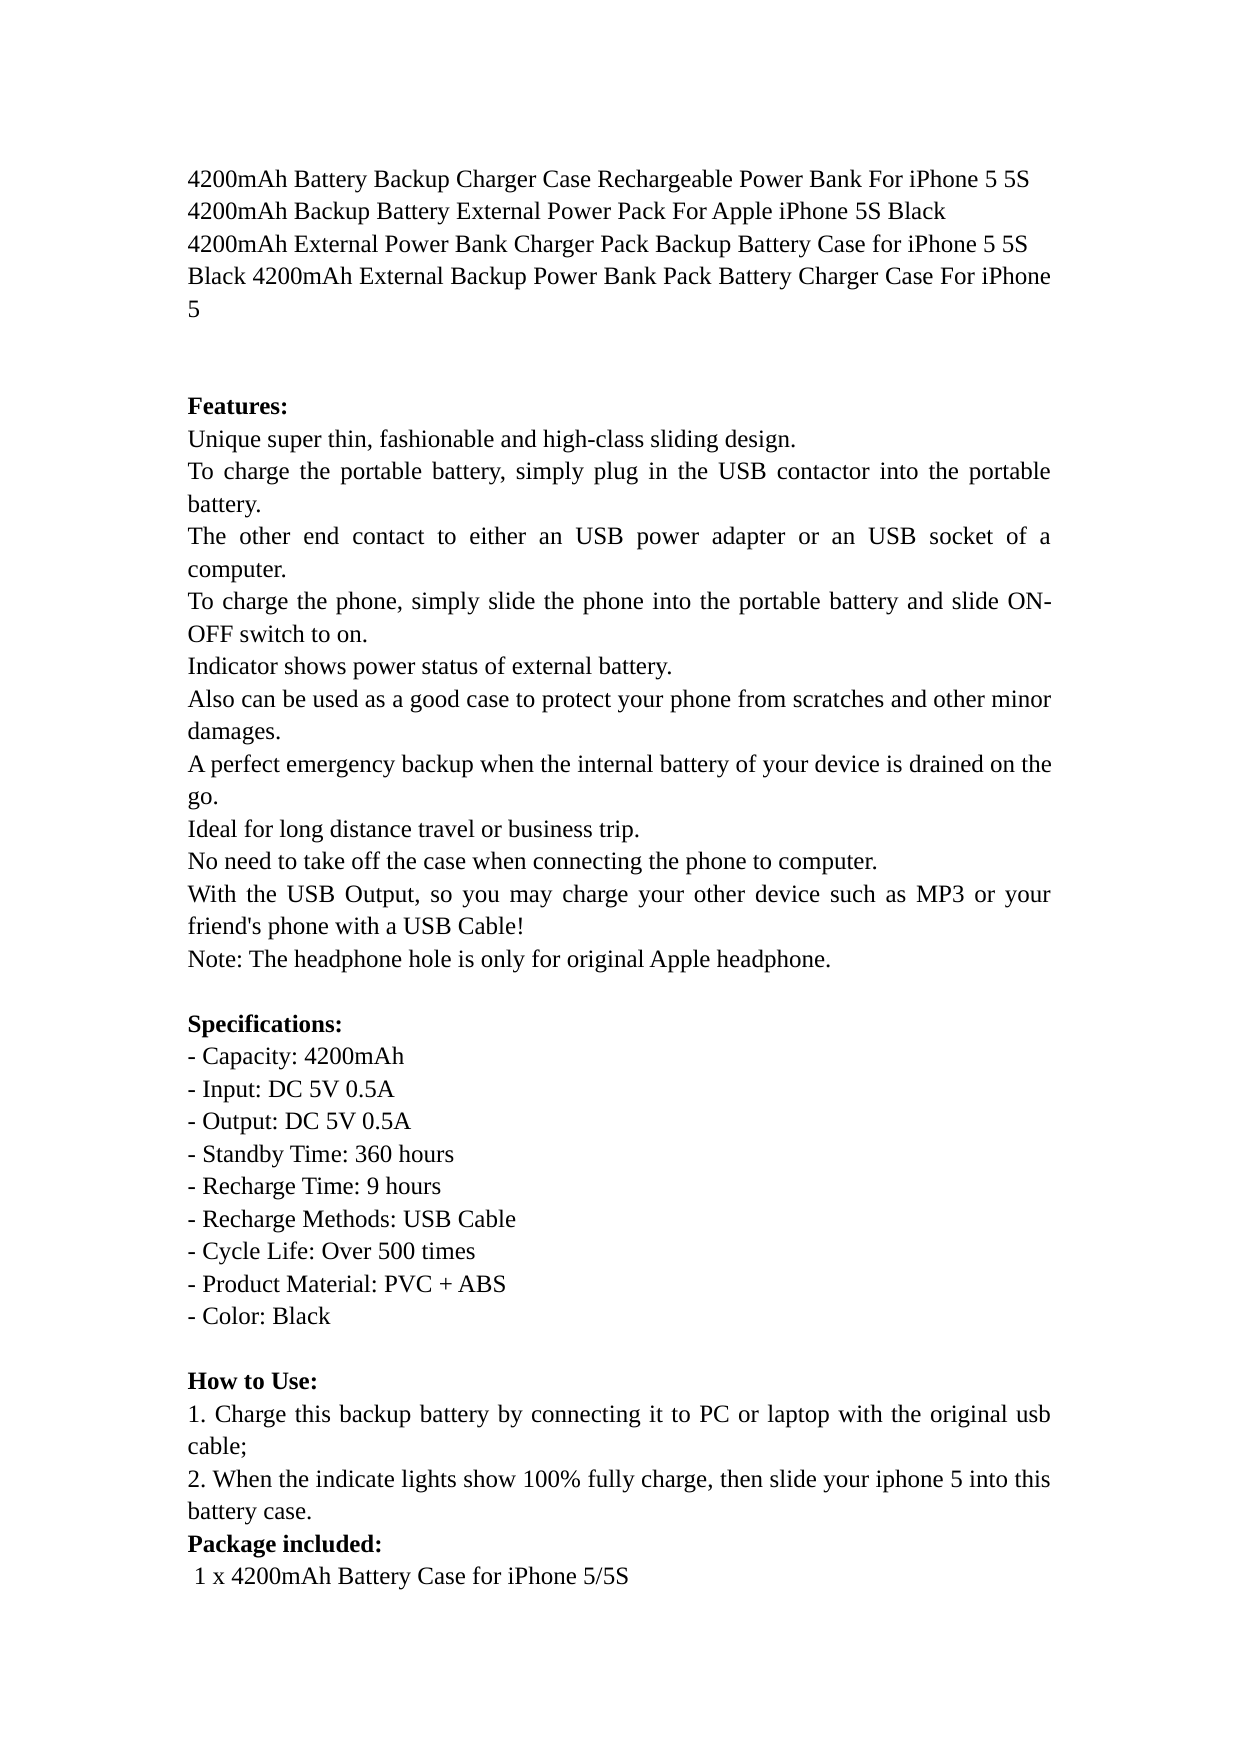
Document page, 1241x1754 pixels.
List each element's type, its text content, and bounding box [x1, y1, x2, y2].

text 4200mAh Battery Backup Charger Case Rechargeable Power Bank For iPhone 5 5S [187, 162, 1053, 194]
text Features: Unique super thin, fashionable and high-class sliding design. To charge the portable battery, simply plug in the USB contactor into the portable battery. The other end contact to either an USB power adapter or an USB socket of a computer. To charge the phone, simply slide the phone into the portable battery and slide ON-OFF switch to on. Indicator shows power status of external battery. Also can be used as a good case to protect your phone from scratches and other minor damages. A perfect emergency backup when the internal battery of your device is drained on the go. Ideal for long distance travel or business trip. No need to take off the case when connecting the phone to computer. With the USB Output, so you may charge your other device such as MP3 or your friend's phone with a USB Cable! Note: The headphone hole is only for original Apple headphone. Specifications: - Capacity: 4200mAh [187, 357, 1053, 1072]
text Black 4200mAh External Backup Power Bank Pack Battery Charger Case For iPhone 5 [187, 259, 1053, 324]
text 4200mAh External Power Bank Charger Pack Backup Battery Case for iPhone 5 5S [187, 227, 1053, 259]
text How to Use: 1. Charge this backup battery by connecting it to PC or laptop with the original usb cable; 2. When the indicate lights show 100% fully charge, then slide your iphone 5 into this battery case. [187, 1332, 1053, 1527]
text 4200mAh Backup Battery External Power Pack For Apple iPhone 5S Black [187, 194, 1053, 227]
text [187, 1527, 1053, 1592]
text - Input: DC 5V 0.5A - Output: DC 5V 0.5A - Standby Time: 360 hours - Recharge Time: 9 hours - Recharge Methods: USB Cable - Cycle Life: Over 500 times - Product Material: PVC + ABS - Color: Black [187, 1072, 1053, 1332]
